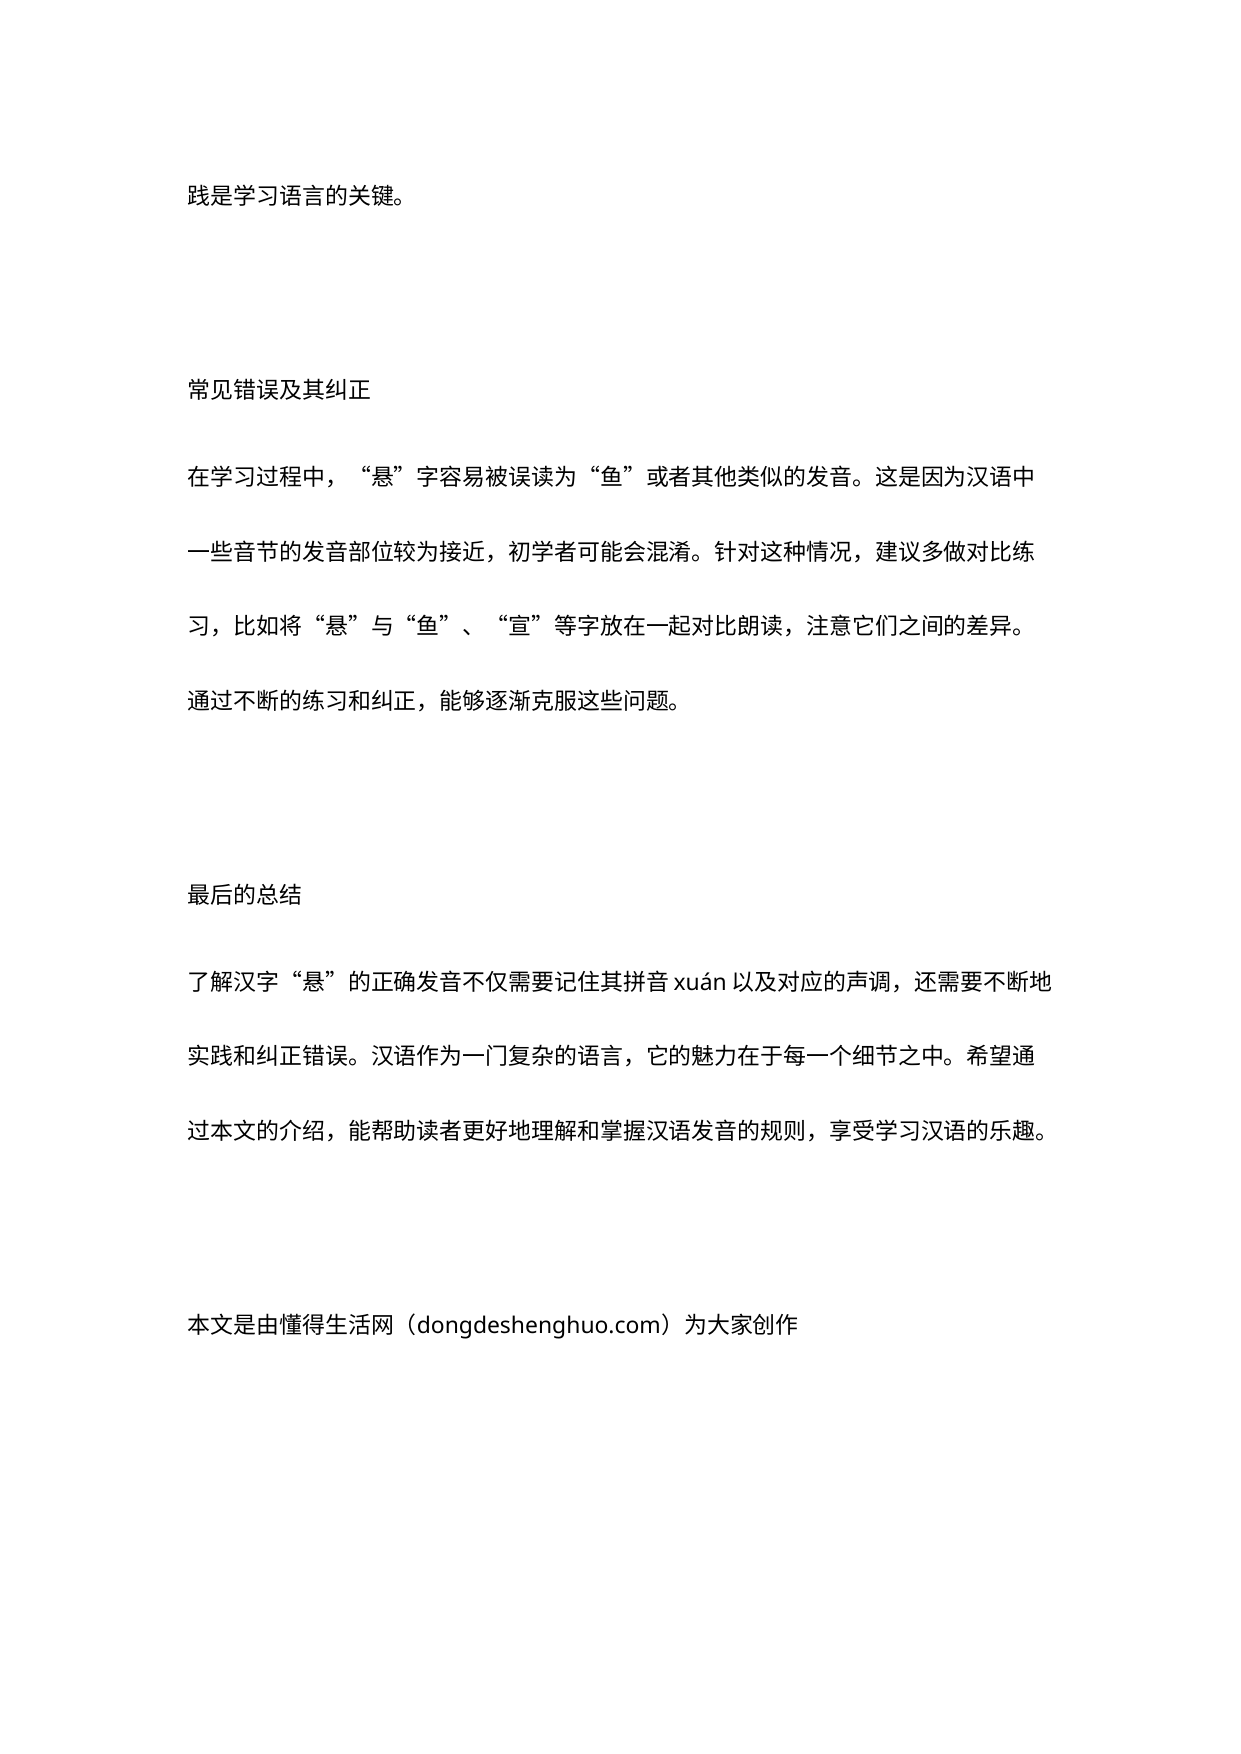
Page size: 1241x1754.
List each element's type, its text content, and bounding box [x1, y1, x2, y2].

text 了解汉字“悬”的正确发音不仅需要记住其拼音xuán以及对应的声调，还需要不断地实践和纠正错误。汉语作为一门复杂的语言，它的魅力在于每一个细节之中。希望通过本文的介绍，能帮助读者更好地理解和掌握汉语发音的规则，享受学习汉语的乐趣。 [187, 948, 1053, 1162]
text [187, 162, 1053, 227]
text 最后的总结 [187, 861, 1053, 926]
text 在学习过程中，“悬”字容易被误读为“鱼”或者其他类似的发音。这是因为汉语中一些音节的发音部位较为接近，初学者可能会混淆。针对这种情况，建议多做对比练习，比如将“悬”与“鱼”、“宣”等字放在一起对比朗读，注意它们之间的差异。通过不断的练习和纠正，能够逐渐克服这些问题。 [187, 443, 1053, 732]
text 常见错误及其纠正 [187, 356, 1053, 421]
text 本文是由懂得生活网（dongdeshenghuo.com）为大家创作 [187, 1291, 1053, 1356]
